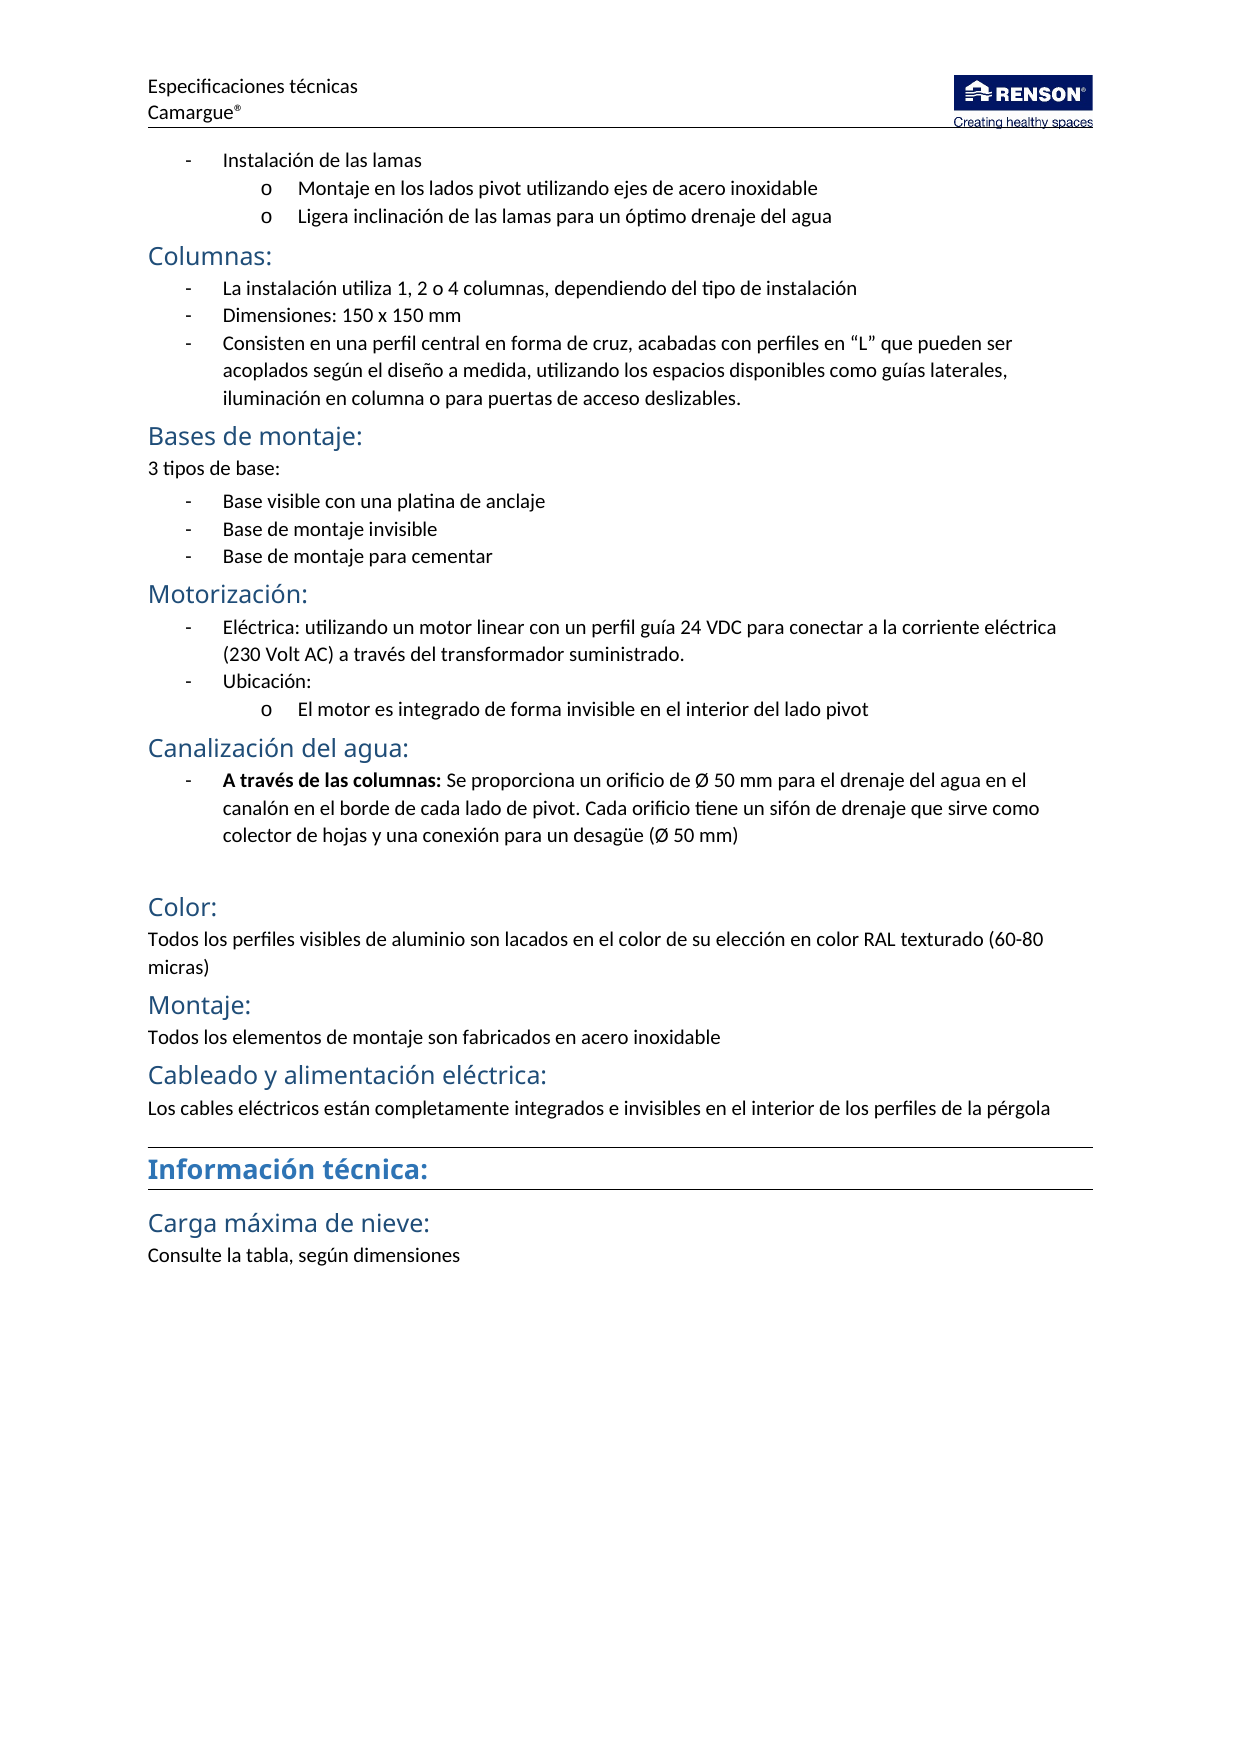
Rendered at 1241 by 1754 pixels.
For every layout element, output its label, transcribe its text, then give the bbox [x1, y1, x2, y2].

text Consulte la tabla, según dimensiones [148, 1242, 1093, 1268]
subtitle Columnas: [148, 238, 1093, 272]
list A través de las columnas: Se proporciona un orificio de Ø 50 mm para el drenaje del agua en el canalón en el borde de cada lado de pivot. Cada orificio tiene un sifón de drenaje que sirve como colector de hojas y una conexión para un desagüe (Ø 50 mm) [185, 768, 1093, 848]
list Consisten en una perfil central en forma de cruz, acabadas con perfiles en “L” que pueden ser acoplados según el diseño a medida, utilizando los espacios disponibles como guías laterales, iluminación en columna o para puertas de acceso deslizables. [185, 330, 1093, 410]
list El motor es integrado de forma invisible en el interior del lado pivot [260, 696, 1093, 723]
subtitle Cableado y alimentación eléctrica: [148, 1058, 1093, 1092]
list Montaje en los lados pivot utilizando ejes de acero inoxidable [260, 175, 1093, 201]
list Dimensiones: 150 x 150 mm [185, 302, 1093, 328]
list Base de montaje para cementar [185, 543, 1093, 569]
subtitle Carga máxima de nieve: [148, 1206, 1093, 1240]
list La instalación utiliza 1, 2 o 4 columnas, dependiendo del tipo de instalación [185, 275, 1093, 301]
subtitle Bases de montaje: [148, 418, 1093, 452]
list Eléctrica: utilizando un motor linear con un perfil guía 24 VDC para conectar a la corriente eléctrica (230 Volt AC) a través del transformador suministrado. [185, 614, 1093, 667]
picture [954, 75, 1093, 127]
list Base visible con una platina de anclaje [185, 489, 1093, 514]
text Todos los elementos de montaje son fabricados en acero inoxidable [148, 1024, 1093, 1050]
list Ligera inclinación de las lamas para un óptimo drenaje del agua [260, 203, 1093, 230]
subtitle Motorización: [148, 577, 1093, 611]
text Los cables eléctricos están completamente integrados e invisibles en el interior de los perfiles de la pérgola [148, 1095, 1093, 1120]
subtitle Información técnica: [148, 1148, 1093, 1189]
subtitle Color: [148, 890, 1093, 924]
list Instalación de las lamas [185, 148, 1093, 173]
text Todos los perfiles visibles de aluminio son lacados en el color de su elección en color RAL texturado (60-80 micras) [148, 927, 1093, 979]
list Ubicación: [185, 669, 1093, 694]
subtitle Montaje: [148, 988, 1093, 1022]
text 3 tipos de base: [148, 455, 1093, 481]
list Base de montaje invisible [185, 516, 1093, 542]
subtitle Canalización del agua: [148, 731, 1093, 765]
